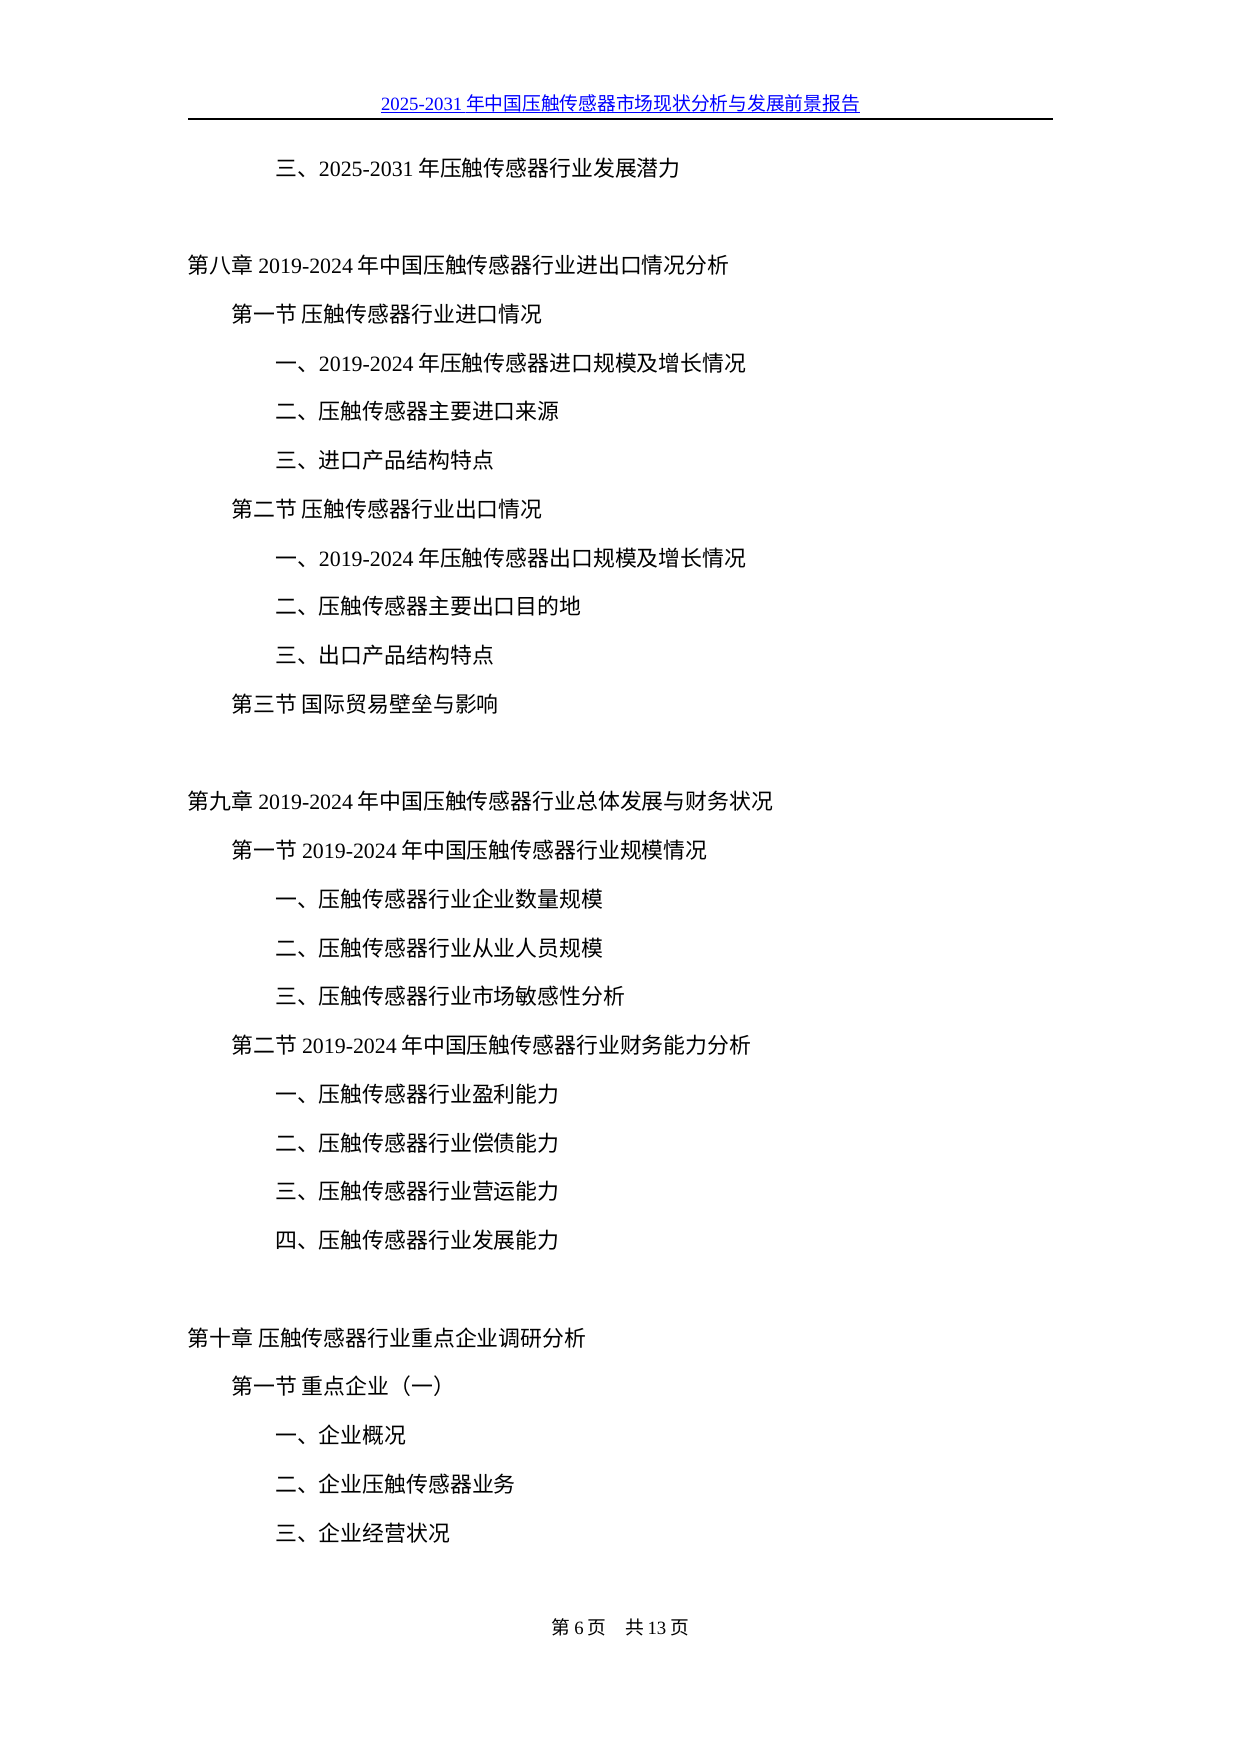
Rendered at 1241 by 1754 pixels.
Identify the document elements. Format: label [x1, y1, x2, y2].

text [187, 150, 1053, 1548]
